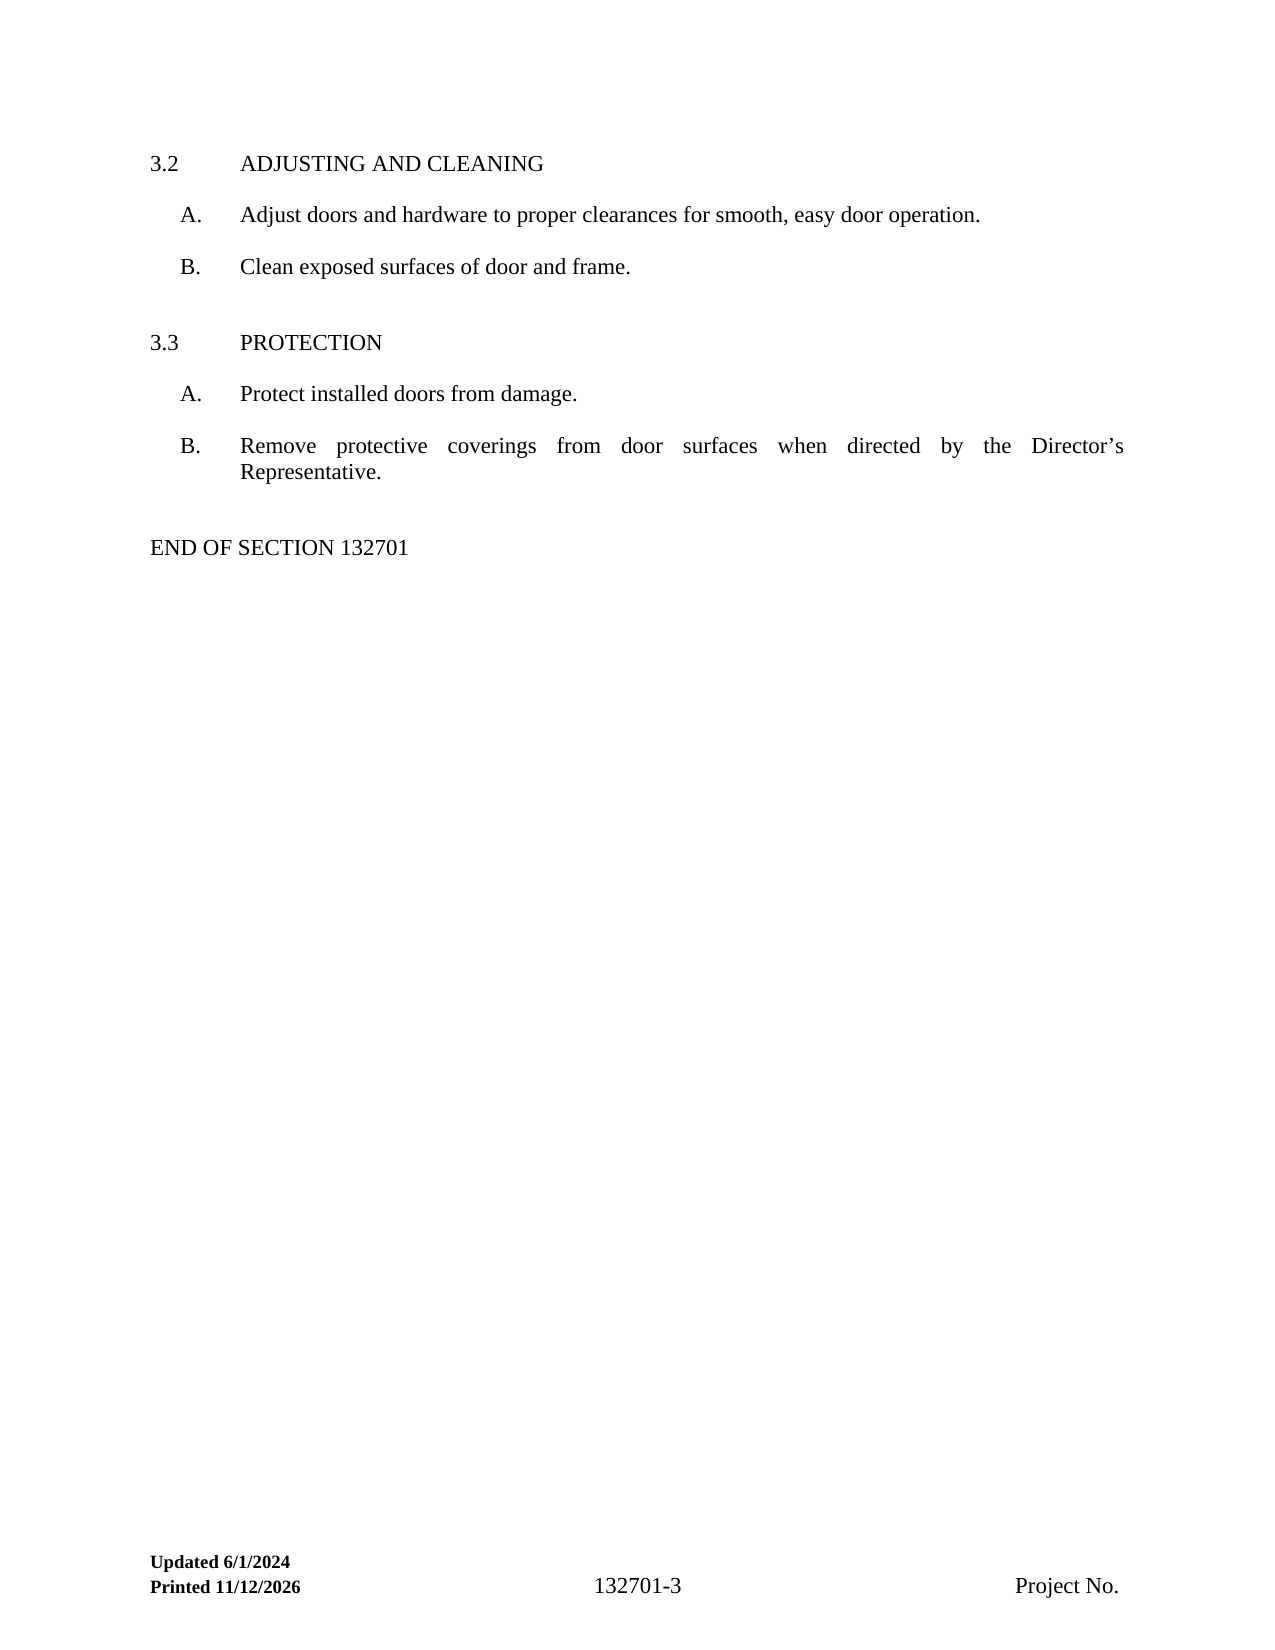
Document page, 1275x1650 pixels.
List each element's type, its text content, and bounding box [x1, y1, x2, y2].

text END OF SECTION 132701 [150, 534, 1125, 557]
text Clean exposed surfaces of door and frame. [180, 253, 1125, 279]
text Adjust doors and hardware to proper clearances for smooth, easy door operation. [180, 201, 1125, 228]
text PROTECTION [150, 329, 1125, 355]
text ADJUSTING AND CLEANING [150, 150, 1125, 176]
text Remove protective coverings from door surfaces when directed by the Director’s Representative. [180, 432, 1125, 484]
text Protect installed doors from damage. [180, 380, 1125, 407]
